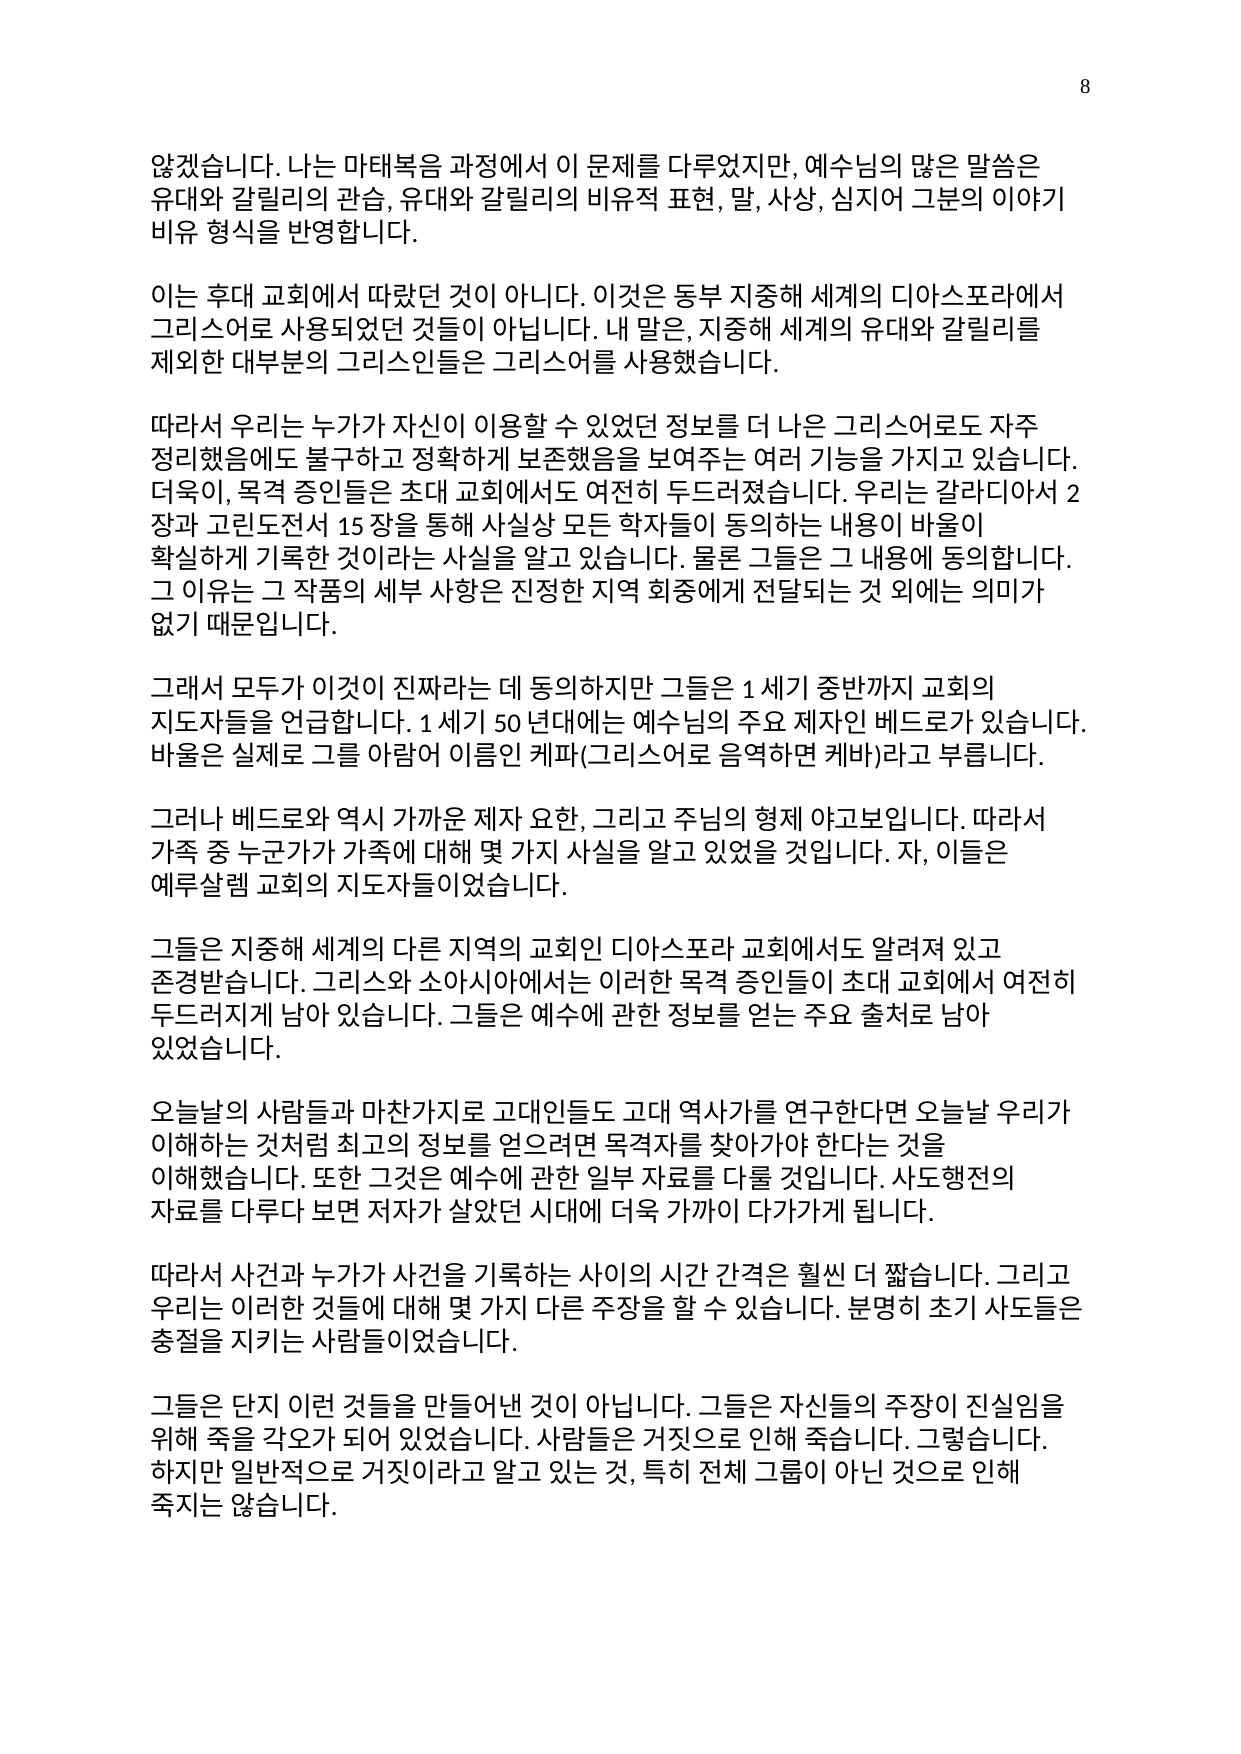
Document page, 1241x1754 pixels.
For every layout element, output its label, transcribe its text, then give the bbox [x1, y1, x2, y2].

text 그러나 베드로와 역시 가까운 제자 요한, 그리고 주님의 형제 야고보입니다. 따라서 가족 중 누군가가 가족에 대해 몇 가지 사실을 알고 있었을 것입니다. 자, 이들은 예루살렘 교회의 지도자들이었습니다. [150, 803, 1090, 902]
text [150, 150, 1090, 249]
text 이는 후대 교회에서 따랐던 것이 아니다. 이것은 동부 지중해 세계의 디아스포라에서 그리스어로 사용되었던 것들이 아닙니다. 내 말은, 지중해 세계의 유대와 갈릴리를 제외한 대부분의 그리스인들은 그리스어를 사용했습니다. [150, 280, 1090, 379]
text 그들은 단지 이런 것들을 만들어낸 것이 아닙니다. 그들은 자신들의 주장이 진실임을 위해 죽을 각오가 되어 있었습니다. 사람들은 거짓으로 인해 죽습니다. 그렇습니다. 하지만 일반적으로 거짓이라고 알고 있는 것, 특히 전체 그룹이 아닌 것으로 인해 죽지는 않습니다. [150, 1390, 1090, 1522]
text 그래서 모두가 이것이 진짜라는 데 동의하지만 그들은 1세기 중반까지 교회의 지도자들을 언급합니다. 1세기 50년대에는 예수님의 주요 제자인 베드로가 있습니다. 바울은 실제로 그를 아람어 이름인 케파(그리스어로 음역하면 케바)라고 부릅니다. [150, 673, 1090, 772]
text 따라서 우리는 누가가 자신이 이용할 수 있었던 정보를 더 나은 그리스어로도 자주 정리했음에도 불구하고 정확하게 보존했음을 보여주는 여러 기능을 가지고 있습니다. 더욱이, 목격 증인들은 초대 교회에서도 여전히 두드러졌습니다. 우리는 갈라디아서 2장과 고린도전서 15장을 통해 사실상 모든 학자들이 동의하는 내용이 바울이 확실하게 기록한 것이라는 사실을 알고 있습니다. 물론 그들은 그 내용에 동의합니다. 그 이유는 그 작품의 세부 사항은 진정한 지역 회중에게 전달되는 것 외에는 의미가 없기 때문입니다. [150, 410, 1090, 642]
text 따라서 사건과 누가가 사건을 기록하는 사이의 시간 간격은 훨씬 더 짧습니다. 그리고 우리는 이러한 것들에 대해 몇 가지 다른 주장을 할 수 있습니다. 분명히 초기 사도들은 충절을 지키는 사람들이었습니다. [150, 1259, 1090, 1359]
text 오늘날의 사람들과 마찬가지로 고대인들도 고대 역사가를 연구한다면 오늘날 우리가 이해하는 것처럼 최고의 정보를 얻으려면 목격자를 찾아가야 한다는 것을 이해했습니다. 또한 그것은 예수에 관한 일부 자료를 다룰 것입니다. 사도행전의 자료를 다루다 보면 저자가 살았던 시대에 더욱 가까이 다가가게 됩니다. [150, 1096, 1090, 1228]
text 그들은 지중해 세계의 다른 지역의 교회인 디아스포라 교회에서도 알려져 있고 존경받습니다. 그리스와 소아시아에서는 이러한 목격 증인들이 초대 교회에서 여전히 두드러지게 남아 있습니다. 그들은 예수에 관한 정보를 얻는 주요 출처로 남아 있었습니다. [150, 933, 1090, 1065]
